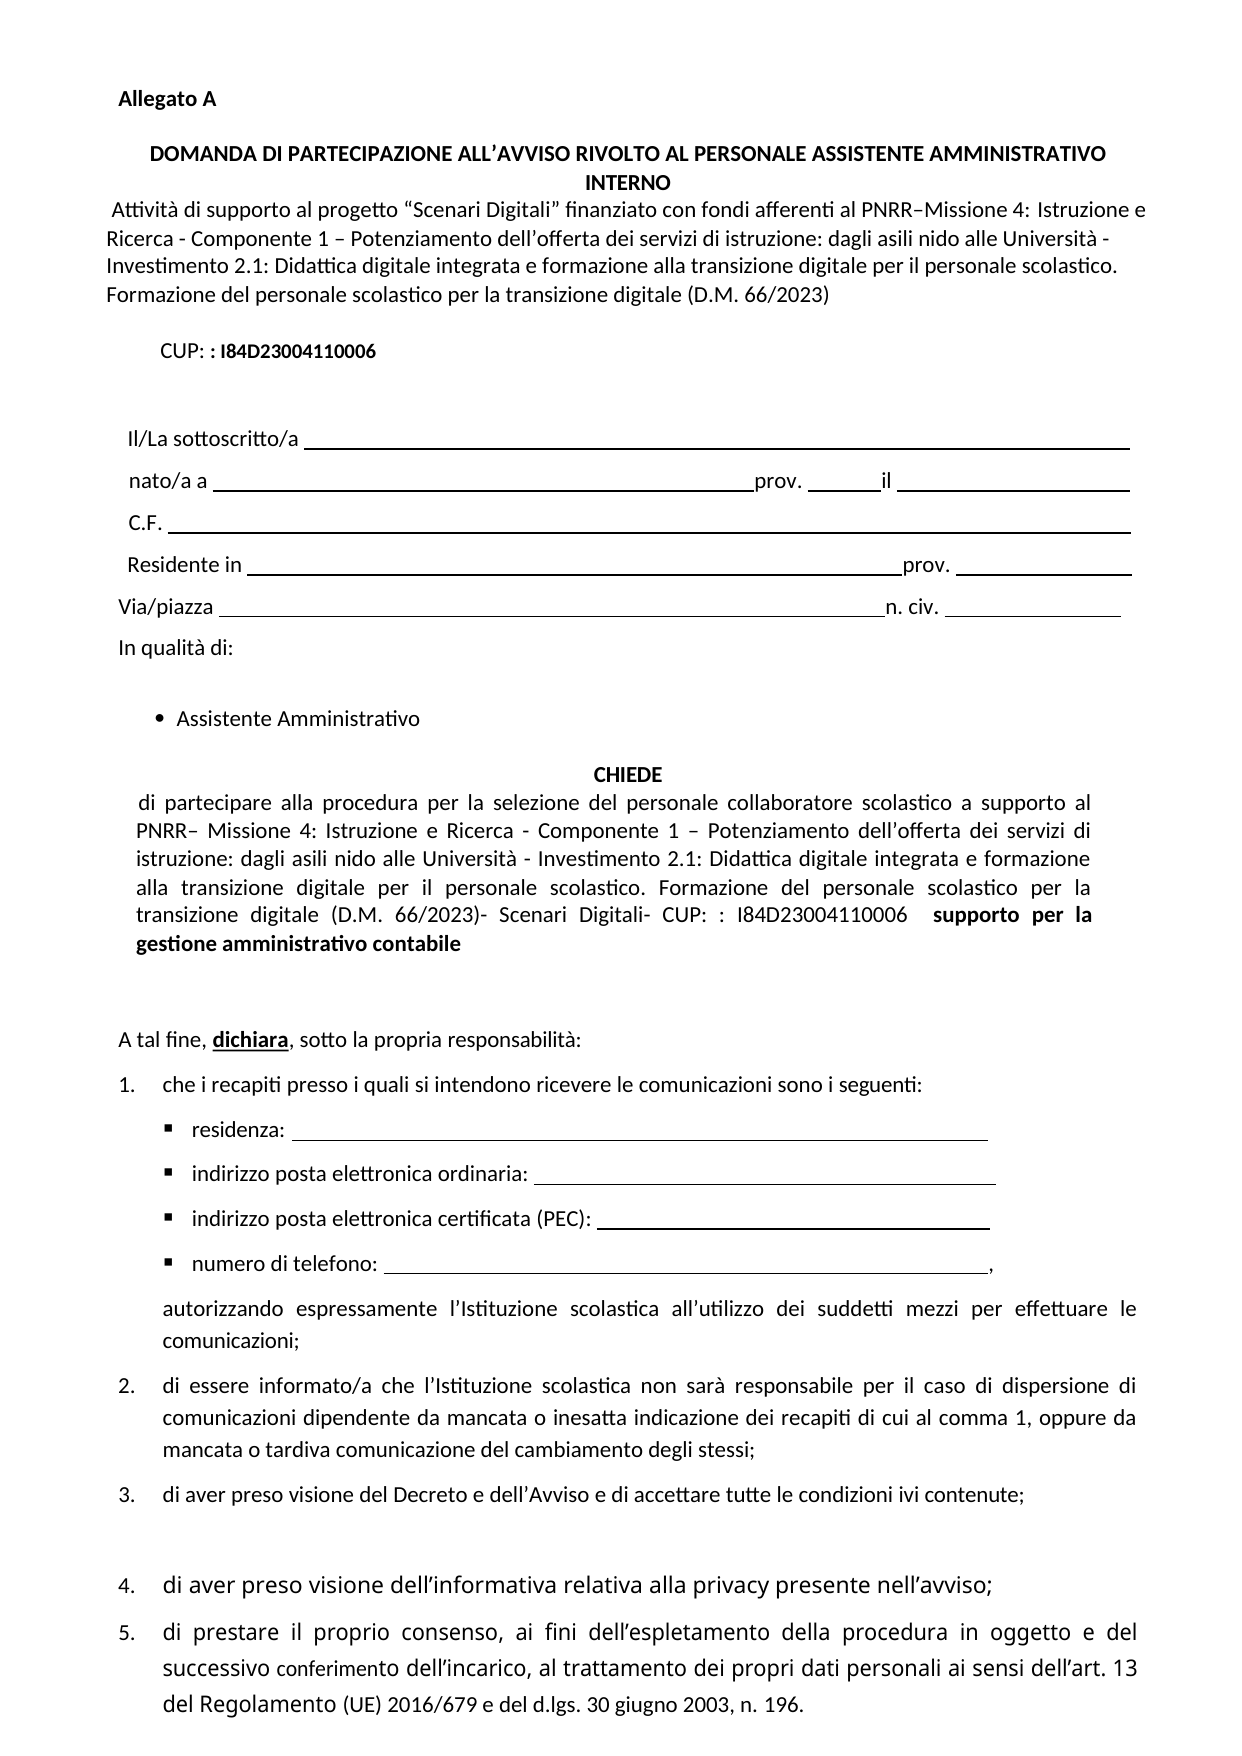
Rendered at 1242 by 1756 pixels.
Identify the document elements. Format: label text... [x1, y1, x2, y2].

list indirizzo posta elettronica certificata (PEC): [162, 1204, 1150, 1232]
text DOMANDA DI PARTECIPAZIONE ALL’AVVISO RIVOLTO AL PERSONALE ASSISTENTE AMMINISTRATIVO INTERNO [113, 139, 1143, 196]
list che i recapiti presso i quali si intendono ricevere le comunicazioni sono i seguenti: [118, 1070, 1150, 1098]
text autorizzando espressamente l’Istituzione scolastica all’utilizzo dei suddetti mezzi per effettuare le comunicazioni; [162, 1294, 1138, 1354]
list di aver preso visione dell’informativa relativa alla privacy presente nell’avviso; [118, 1568, 1150, 1600]
subtitle Allegato A [118, 84, 1150, 112]
text Residente in prov. Via/piazza n. civ. In qualità di: [118, 537, 1133, 662]
list di prestare il proprio consenso, ai fini dell’espletamento della procedura in oggetto e del successivo conferimento dell’incarico, al trattamento dei propri dati personali ai sensi dell’art. 13 del Regolamento (UE) 2016/679 e del d.lgs. 30 giugno 2003, n. 196. [118, 1616, 1138, 1719]
list di essere informato/a che l’Istituzione scolastica non sarà responsabile per il caso di dispersione di comunicazioni dipendente da mancata o inesatta indicazione dei recapiti di cui al comma 1, oppure da mancata o tardiva comunicazione del cambiamento degli stessi; [118, 1371, 1138, 1463]
text di partecipare alla procedura per la selezione del personale collaboratore scolastico a supporto al PNRR– Missione 4: Istruzione e Ricerca - Componente 1 – Potenziamento dell’offerta dei servizi di istruzione: dagli asili nido alle Università - Investimento 2.1: Didattica digitale integrata e formazione alla transizione digitale per il personale scolastico. Formazione del personale scolastico per la transizione digitale (D.M. 66/2023)- Scenari Digitali- CUP: : I84D23004110006 supporto per la gestione amministrativo contabile [129, 788, 1092, 957]
text CUP: : I84D23004110006 [129, 336, 1150, 364]
text Il/La sottoscritto/a nato/a a prov. il [127, 424, 1133, 494]
list residenza: [162, 1115, 1150, 1143]
subtitle CHIEDE [113, 761, 1143, 788]
list di aver preso visione del Decreto e dell’Avviso e di accettare tutte le condizioni ivi contenute; [118, 1480, 1150, 1508]
text  Assistente Amministrativo [156, 704, 1150, 732]
text A tal fine, dichiara, sotto la propria responsabilità: [118, 1025, 1150, 1053]
list indirizzo posta elettronica ordinaria: [162, 1159, 1150, 1188]
list numero di telefono: , [162, 1249, 1150, 1277]
text C.F. [128, 508, 1150, 536]
text Attività di supporto al progetto “Scenari Digitali” finanziato con fondi afferenti al PNRR–Missione 4: Istruzione e Ricerca - Componente 1 – Potenziamento dell’offerta dei servizi di istruzione: dagli asili nido alle Università - Investimento 2.1: Didattica digitale integrata e formazione alla transizione digitale per il personale scolastico. Formazione del personale scolastico per la transizione digitale (D.M. 66/2023) [106, 196, 1150, 308]
